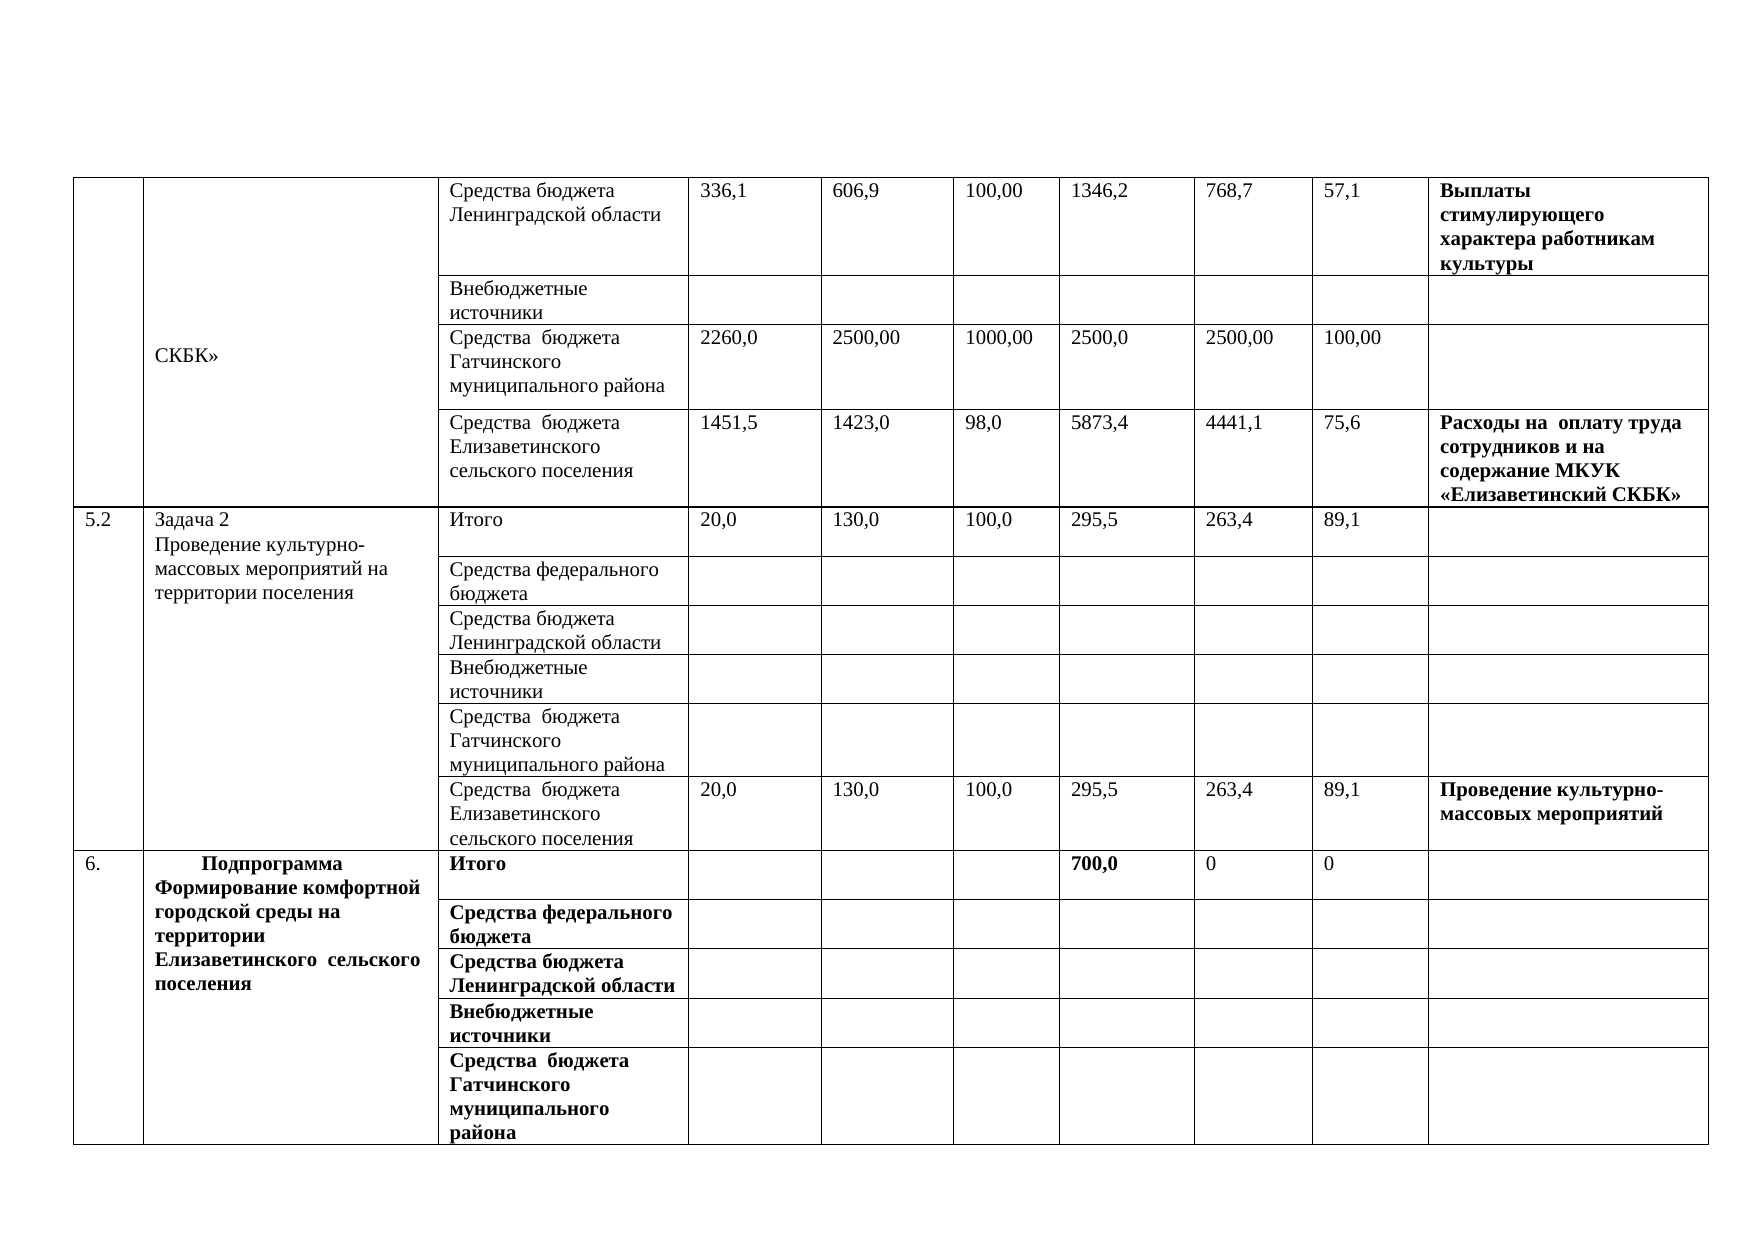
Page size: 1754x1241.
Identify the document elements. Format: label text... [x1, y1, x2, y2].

table_cell [1429, 325, 1708, 409]
table_cell [1060, 276, 1194, 324]
table_cell [689, 276, 821, 324]
table_cell Средства бюджета Ленинградской области [439, 606, 688, 654]
table_cell Средства федерального бюджета [439, 557, 688, 605]
table_cell [1313, 655, 1428, 703]
table_cell [1429, 276, 1708, 324]
table_cell [1195, 1048, 1312, 1144]
table_cell Средства бюджета Гатчинского муниципального района [439, 325, 688, 409]
table_cell [689, 851, 821, 899]
table_cell [1060, 1048, 1194, 1144]
table_cell 1451,5 [689, 410, 821, 506]
table_cell Внебюджетные источники [439, 276, 688, 324]
table_cell [954, 557, 1059, 605]
table_cell 336,1 [689, 178, 821, 274]
table_cell [1313, 276, 1428, 324]
table_cell 89,1 [1313, 777, 1428, 849]
table_cell [954, 704, 1059, 776]
table_cell [1313, 900, 1428, 948]
table_cell [1429, 900, 1708, 948]
table_cell [1060, 655, 1194, 703]
table_cell 2500,0 [1060, 325, 1194, 409]
table_cell [1195, 655, 1312, 703]
table_cell 130,0 [822, 508, 953, 556]
table_cell [954, 851, 1059, 899]
table_cell [1429, 557, 1708, 605]
table_cell Средства бюджета Елизаветинского сельского поселения [439, 777, 688, 849]
table_cell [1195, 557, 1312, 605]
table_cell [1429, 949, 1708, 997]
table_cell 20,0 [689, 777, 821, 849]
table_cell [954, 655, 1059, 703]
table_cell [822, 999, 953, 1047]
table_cell [689, 999, 821, 1047]
table_cell Средства бюджета Гатчинского муниципального района [439, 1048, 688, 1144]
table_cell [954, 900, 1059, 948]
table_cell Итого [439, 851, 688, 899]
table_cell 1000,00 [954, 325, 1059, 409]
table_cell [954, 949, 1059, 997]
table_cell Проведение культурно- массовых мероприятий [1429, 777, 1708, 849]
table_cell [1313, 1048, 1428, 1144]
table_cell 768,7 [1195, 178, 1312, 274]
table_cell Внебюджетные источники [439, 655, 688, 703]
table_cell 89,1 [1313, 508, 1428, 556]
table_cell [1429, 851, 1708, 899]
table_cell [1195, 999, 1312, 1047]
table_cell [954, 1048, 1059, 1144]
table_cell [1429, 1048, 1708, 1144]
table_cell [689, 949, 821, 997]
table_cell [689, 704, 821, 776]
table_cell Расходы на оплату труда сотрудников и на содержание МКУК «Елизаветинский СКБК» [1429, 410, 1708, 506]
table_cell [1313, 704, 1428, 776]
table_cell [822, 655, 953, 703]
table_cell 98,0 [954, 410, 1059, 506]
table_cell [1313, 606, 1428, 654]
table_cell 0 [1313, 851, 1428, 899]
table_cell 1423,0 [822, 410, 953, 506]
table_cell 295,5 [1060, 777, 1194, 849]
table_cell Подпрограмма Формирование комфортной городской среды на территории Елизаветинского сельского поселения [144, 851, 438, 1144]
table_cell Средства бюджета Гатчинского муниципального района [439, 704, 688, 776]
table_cell [822, 704, 953, 776]
table_cell 5.2 [74, 508, 143, 849]
table_cell [1429, 999, 1708, 1047]
table_cell [822, 949, 953, 997]
table_cell 606,9 [822, 178, 953, 274]
table_cell [1313, 999, 1428, 1047]
table_cell [1429, 655, 1708, 703]
table_cell 5873,4 [1060, 410, 1194, 506]
table_cell [1313, 949, 1428, 997]
table_cell 6. [74, 851, 143, 1144]
table_cell [1060, 949, 1194, 997]
table_cell 75,6 [1313, 410, 1428, 506]
table_cell [954, 999, 1059, 1047]
table_cell [1429, 606, 1708, 654]
table_cell Итого [439, 508, 688, 556]
table_cell 0 [1195, 851, 1312, 899]
table_cell [1060, 606, 1194, 654]
table_cell 1346,2 [1060, 178, 1194, 274]
table_cell [1313, 557, 1428, 605]
table_cell [1060, 704, 1194, 776]
table_cell [1195, 276, 1312, 324]
table_cell [1195, 949, 1312, 997]
table_cell 20,0 [689, 508, 821, 556]
table_cell [822, 851, 953, 899]
table_cell 100,00 [1313, 325, 1428, 409]
table_cell [822, 557, 953, 605]
table_cell [1060, 557, 1194, 605]
table_cell [822, 276, 953, 324]
table_cell Средства бюджета Ленинградской области [439, 178, 688, 274]
table_cell [1060, 900, 1194, 948]
table_cell [689, 655, 821, 703]
table_cell [822, 900, 953, 948]
table_cell [1429, 704, 1708, 776]
table_cell [954, 276, 1059, 324]
table_cell Средства бюджета Ленинградской области [439, 949, 688, 997]
table_cell 2260,0 [689, 325, 821, 409]
table_cell 295,5 [1060, 508, 1194, 556]
table_cell [689, 1048, 821, 1144]
table_cell 100,00 [954, 178, 1059, 274]
table_cell 2500,00 [1195, 325, 1312, 409]
table_cell 263,4 [1195, 777, 1312, 849]
table_cell Средства федерального бюджета [439, 900, 688, 948]
table_cell 57,1 [1313, 178, 1428, 274]
table_cell [689, 606, 821, 654]
table_cell Внебюджетные источники [439, 999, 688, 1047]
table_cell 100,0 [954, 508, 1059, 556]
table_cell 2500,00 [822, 325, 953, 409]
table_cell [1429, 508, 1708, 556]
table_cell [689, 557, 821, 605]
table_cell [689, 900, 821, 948]
table_cell [1195, 704, 1312, 776]
table_cell [1195, 900, 1312, 948]
table_cell [1060, 999, 1194, 1047]
table_cell 263,4 [1195, 508, 1312, 556]
table_cell 130,0 [822, 777, 953, 849]
table_cell Средства бюджета Елизаветинского сельского поселения [439, 410, 688, 506]
table_cell [954, 606, 1059, 654]
table_cell 700,0 [1060, 851, 1194, 899]
table_cell [822, 1048, 953, 1144]
table_cell [822, 606, 953, 654]
table_cell 100,0 [954, 777, 1059, 849]
table_cell Задача 2 Проведение культурно-массовых мероприятий на территории поселения [144, 508, 438, 849]
table_cell Выплаты стимулирующего характера работникам культуры [1429, 178, 1708, 274]
table_cell [1195, 606, 1312, 654]
table_cell 4441,1 [1195, 410, 1312, 506]
